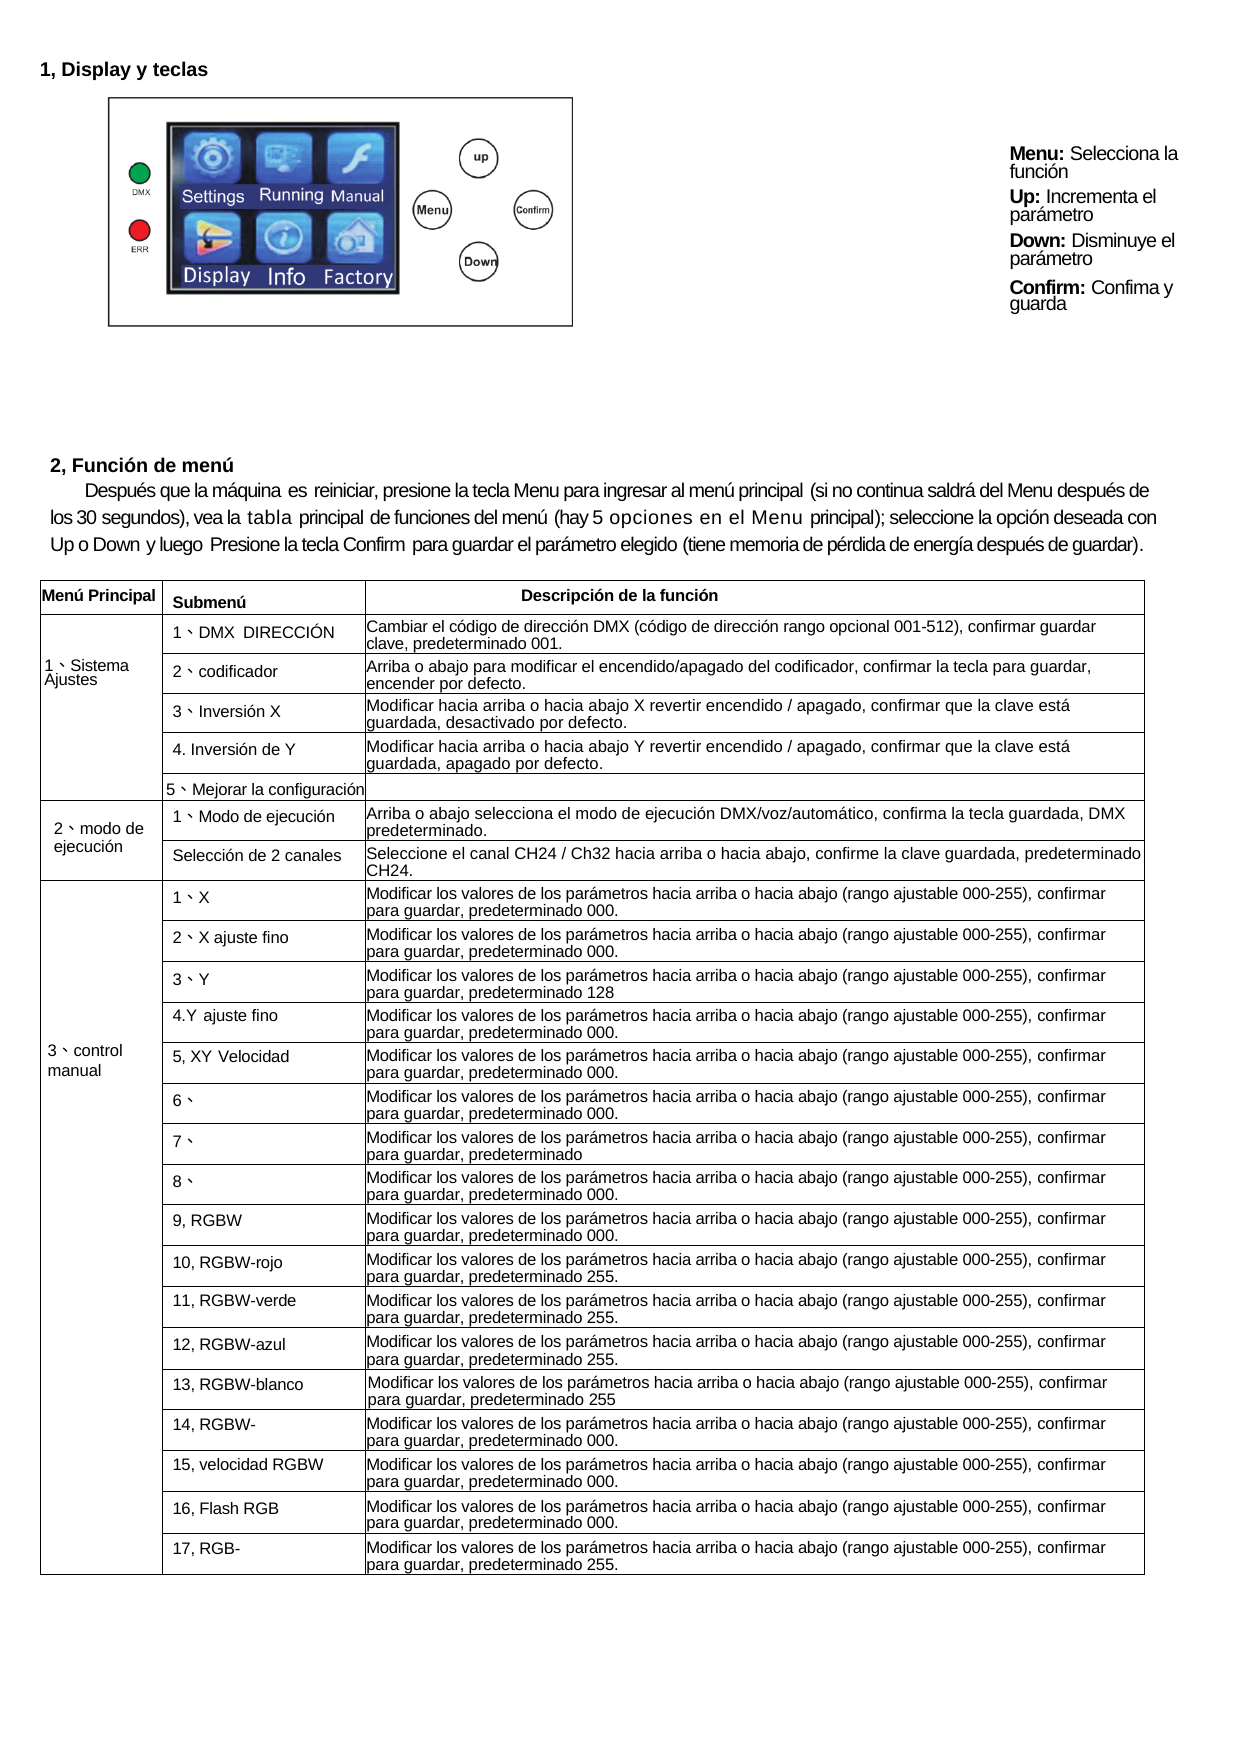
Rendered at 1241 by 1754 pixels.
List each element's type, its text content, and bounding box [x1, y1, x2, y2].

table_cell Selección de 2 canales [163, 841, 365, 880]
text Menu: Selecciona la función [573, 146, 1201, 183]
table_cell Modificar los valores de los parámetros hacia arriba o hacia abajo (rango ajustable 000-255), confirmar para guardar, predeterminado 255. [366, 1534, 1144, 1574]
table_cell Modificar los valores de los parámetros hacia arriba o hacia abajo (rango ajustable 000-255), confirmar para guardar, predeterminado 255. [366, 1246, 1144, 1286]
table_cell 5, XY Velocidad [163, 1043, 365, 1082]
table_cell 11, RGBW-verde [163, 1287, 365, 1327]
table_cell 2、X ajuste fino [163, 921, 365, 961]
table_cell Modificar los valores de los parámetros hacia arriba o hacia abajo (rango ajustable 000-255), confirmar para guardar, predeterminado 255. [366, 1287, 1144, 1327]
table_cell 7、 [163, 1124, 365, 1164]
table_cell [366, 774, 1144, 799]
table_cell Modificar los valores de los parámetros hacia arriba o hacia abajo (rango ajustable 000-255), confirmar para guardar, predeterminado 000. [366, 881, 1144, 920]
table_cell Modificar los valores de los parámetros hacia arriba o hacia abajo (rango ajustable 000-255), confirmar para guardar, predeterminado 255 [366, 1370, 1144, 1409]
table_cell Arriba o abajo selecciona el modo de ejecución DMX/voz/automático, confirma la tecla guardada, DMX predeterminado. [366, 801, 1144, 840]
table_cell 5、Mejorar la configuración [163, 774, 365, 799]
table_cell Cambiar el código de dirección DMX (código de dirección rango opcional 001-512), confirmar guardar clave, predeterminado 001. [366, 615, 1144, 653]
table_cell 3、control manual [41, 881, 162, 1574]
table_cell Arriba o abajo para modificar el encendido/apagado del codificador, confirmar la tecla para guardar, encender por defecto. [366, 654, 1144, 693]
table_cell Modificar los valores de los parámetros hacia arriba o hacia abajo (rango ajustable 000-255), confirmar para guardar, predeterminado 000. [366, 1165, 1144, 1204]
table_cell 4.Y ajuste fino [163, 1003, 365, 1042]
text Después que la máquina es reiniciar, presione la tecla Menu para ingresar al menú principal (si no continua saldrá del Menu después de los 30 segundos), vea la tabla principal de funciones del menú (hay 5 opciones en el Menu principal); seleccione la opción deseada con Up o Down y luego Presione la tecla Confirm para guardar el parámetro elegido (tiene memoria de pérdida de energía después de guardar). [50, 479, 1169, 555]
text Up: Incrementa el parámetro [573, 188, 1201, 225]
table_header Submenú [163, 581, 365, 614]
table_cell 2、modo de ejecución [41, 801, 162, 880]
table_cell Modificar los valores de los parámetros hacia arriba o hacia abajo (rango ajustable 000-255), confirmar para guardar, predeterminado 000. [366, 1205, 1144, 1245]
table_cell Modificar los valores de los parámetros hacia arriba o hacia abajo (rango ajustable 000-255), confirmar para guardar, predeterminado 255. [366, 1328, 1144, 1368]
table_cell 1、Sistema Ajustes [41, 615, 162, 799]
table_cell 9, RGBW [163, 1205, 365, 1245]
table_cell Modificar los valores de los parámetros hacia arriba o hacia abajo (rango ajustable 000-255), confirmar para guardar, predeterminado 000. [366, 921, 1144, 961]
table_cell Modificar los valores de los parámetros hacia arriba o hacia abajo (rango ajustable 000-255), confirmar para guardar, predeterminado 000. [366, 1084, 1144, 1123]
text Confirm: Confima y guarda [573, 281, 1201, 314]
table_cell 12, RGBW-azul [163, 1328, 365, 1368]
table_cell 3、Inversión X [163, 694, 365, 732]
table_cell 1、Modo de ejecución [163, 801, 365, 840]
table_cell 14, RGBW- [163, 1410, 365, 1450]
text Down: Disminuye el parámetro [573, 233, 1201, 269]
table_cell 6、 [163, 1084, 365, 1123]
table_cell Modificar los valores de los parámetros hacia arriba o hacia abajo (rango ajustable 000-255), confirmar para guardar, predeterminado 000. [366, 1003, 1144, 1042]
text 2, Función de menú [50, 458, 1201, 476]
table_cell Seleccione el canal CH24 / Ch32 hacia arriba o hacia abajo, confirme la clave guardada, predeterminado CH24. [366, 841, 1144, 880]
table_cell 4. Inversión de Y [163, 733, 365, 773]
table_cell Modificar hacia arriba o hacia abajo Y revertir encendido / apagado, confirmar que la clave está guardada, apagado por defecto. [366, 733, 1144, 773]
table_cell 17, RGB- [163, 1534, 365, 1574]
table_cell 3、Y [163, 962, 365, 1002]
table_cell Modificar los valores de los parámetros hacia arriba o hacia abajo (rango ajustable 000-255), confirmar para guardar, predeterminado 128 [366, 962, 1144, 1002]
table_cell 15, velocidad RGBW [163, 1451, 365, 1491]
table_cell 16, Flash RGB [163, 1492, 365, 1532]
table_cell 13, RGBW-blanco [163, 1370, 365, 1409]
table_header Menú Principal [41, 581, 162, 614]
table_header Descripción de la función [366, 581, 1144, 614]
text 1, Display y teclas [39, 61, 1201, 80]
table_cell 1、DMX DIRECCIÓN [163, 615, 365, 653]
table_cell Modificar los valores de los parámetros hacia arriba o hacia abajo (rango ajustable 000-255), confirmar para guardar, predeterminado [366, 1124, 1144, 1164]
table_cell Modificar los valores de los parámetros hacia arriba o hacia abajo (rango ajustable 000-255), confirmar para guardar, predeterminado 000. [366, 1492, 1144, 1532]
table_cell 10, RGBW-rojo [163, 1246, 365, 1286]
table_cell Modificar hacia arriba o hacia abajo X revertir encendido / apagado, confirmar que la clave está guardada, desactivado por defecto. [366, 694, 1144, 732]
picture [105, 96, 573, 327]
table_cell Modificar los valores de los parámetros hacia arriba o hacia abajo (rango ajustable 000-255), confirmar para guardar, predeterminado 000. [366, 1451, 1144, 1491]
table_cell 8、 [163, 1165, 365, 1204]
table_cell 1、X [163, 881, 365, 920]
table_cell 2、codificador [163, 654, 365, 693]
table_cell Modificar los valores de los parámetros hacia arriba o hacia abajo (rango ajustable 000-255), confirmar para guardar, predeterminado 000. [366, 1043, 1144, 1082]
table_cell Modificar los valores de los parámetros hacia arriba o hacia abajo (rango ajustable 000-255), confirmar para guardar, predeterminado 000. [366, 1410, 1144, 1450]
